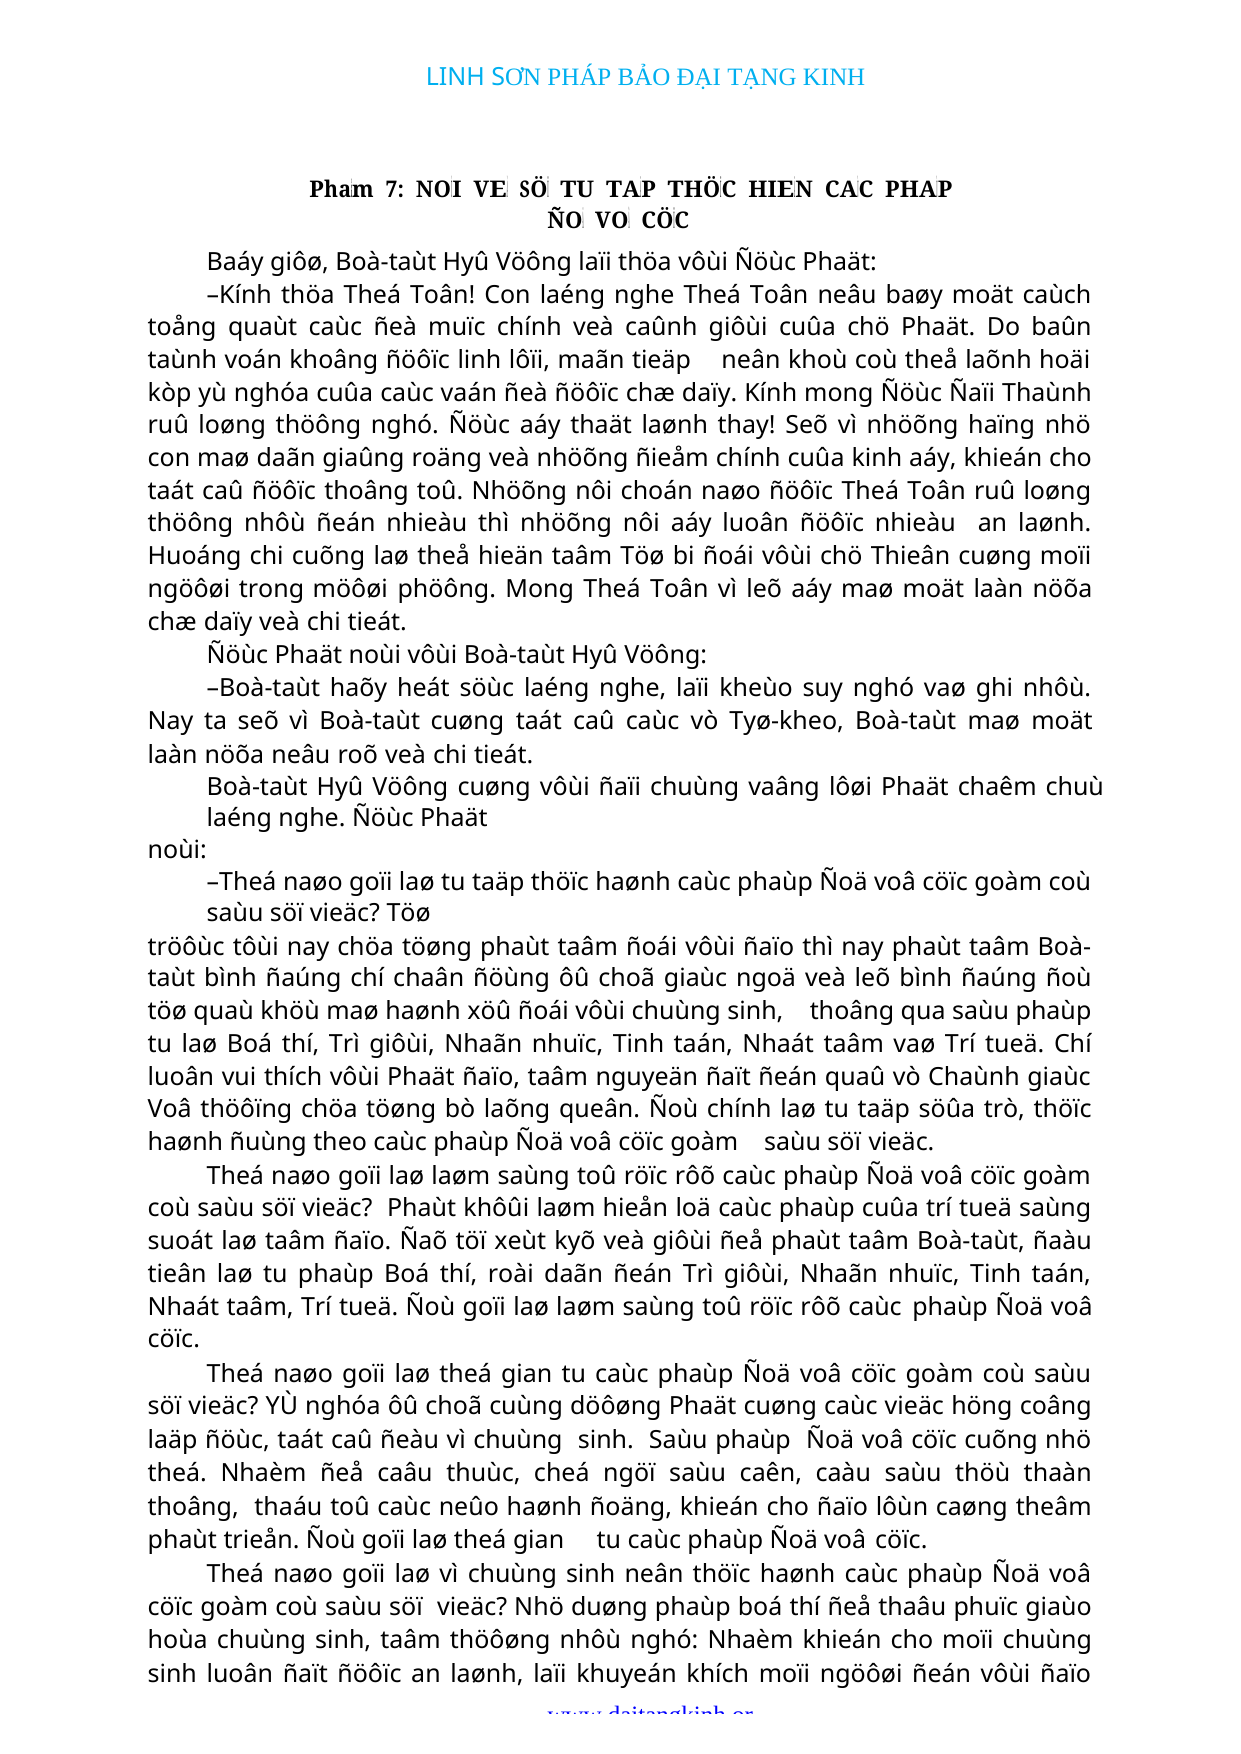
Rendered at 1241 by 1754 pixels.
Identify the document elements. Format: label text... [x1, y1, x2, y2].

text Ñöùc Phaät noùi vôùi Boà-taùt Hyû Vöông: [206, 638, 1105, 670]
text tröôùc tôùi nay chöa töøng phaùt taâm ñoái vôùi ñaïo thì nay phaùt taâm Boà-taùt bình ñaúng chí chaân ñöùng ôû choã giaùc ngoä veà leõ bình ñaúng ñoù töø quaù khöù maø haønh xöû ñoái vôùi chuùng sinh, thoâng qua saùu phaùp tu laø Boá thí, Trì giôùi, Nhaãn nhuïc, Tinh taán, Nhaát taâm vaø Trí tueä. Chí luoân vui thích vôùi Phaät ñaïo, taâm nguyeän ñaït ñeán quaû vò Chaùnh giaùc Voâ thöôïng chöa töøng bò laõng queân. Ñoù chính laø tu taäp söûa trò, thöïc haønh ñuùng theo caùc phaùp Ñoä voâ cöïc goàm saùu söï vieäc. [147, 929, 1093, 1158]
text –Boà-taùt haõy heát söùc laéng nghe, laïi kheùo suy nghó vaø ghi nhôù. Nay ta seõ vì Boà-taùt cuøng taát caû caùc vò Tyø-kheo, Boà-taùt maø moät laàn nöõa neâu roõ veà chi tieát. [147, 670, 1093, 770]
text Theá naøo goïi laø theá gian tu caùc phaùp Ñoä voâ cöïc goàm coù saùu söï vieäc? YÙ nghóa ôû choã cuùng döôøng Phaät cuøng caùc vieäc höng coâng laäp ñöùc, taát caû ñeàu vì chuùng sinh. Saùu phaùp Ñoä voâ cöïc cuõng nhö theá. Nhaèm ñeå caâu thuùc, cheá ngöï saùu caên, caàu saùu thöù thaàn thoâng, thaáu toû caùc neûo haønh ñoäng, khieán cho ñaïo lôùn caøng theâm phaùt trieån. Ñoù goïi laø theá gian tu caùc phaùp Ñoä voâ cöïc. [147, 1355, 1093, 1556]
text –Kính thöa Theá Toân! Con laéng nghe Theá Toân neâu baøy moät caùch toång quaùt caùc ñeà muïc chính veà caûnh giôùi cuûa chö Phaät. Do baûn taùnh voán khoâng ñöôïc linh lôïi, maãn tieäp neân khoù coù theå laõnh hoäi kòp yù nghóa cuûa caùc vaán ñeà ñöôïc chæ daïy. Kính mong Ñöùc Ñaïi Thaùnh ruû loøng thöông nghó. Ñöùc aáy thaät laønh thay! Seõ vì nhöõng haïng nhö con maø daãn giaûng roäng veà nhöõng ñieåm chính cuûa kinh aáy, khieán cho taát caû ñöôïc thoâng toû. Nhöõng nôi choán naøo ñöôïc Theá Toân ruû loøng thöông nhôù ñeán nhieàu thì nhöõng nôi aáy luoân ñöôïc nhieàu an laønh. Huoáng chi cuõng laø theå hieän taâm Töø bi ñoái vôùi chö Thieân cuøng moïi ngöôøi trong möôøi phöông. Mong Theá Toân vì leõ aáy maø moät laàn nöõa chæ daïy veà chi tieát. [147, 278, 1093, 637]
text –Theá naøo goïi laø tu taäp thöïc haønh caùc phaùp Ñoä voâ cöïc goàm coù saùu söï vieäc? Töø [206, 865, 1105, 928]
text Theá naøo goïi laø laøm saùng toû röïc rôõ caùc phaùp Ñoä voâ cöïc goàm coù saùu söï vieäc? Phaùt khôûi laøm hieån loä caùc phaùp cuûa trí tueä saùng suoát laø taâm ñaïo. Ñaõ töï xeùt kyõ veà giôùi ñeå phaùt taâm Boà-taùt, ñaàu tieân laø tu phaùp Boá thí, roài daãn ñeán Trì giôùi, Nhaãn nhuïc, Tinh taán, Nhaát taâm, Trí tueä. Ñoù goïi laø laøm saùng toû röïc rôõ caùc phaùp Ñoä voâ cöïc. [147, 1159, 1093, 1355]
text Phaåm 7: NOÙI VEÀ SÖÏ TU TAÄP THÖÏC HIEÄN CAÙC PHAÙP ÑOÄ VOÂ CÖÏC [309, 173, 965, 235]
text Baáy giôø, Boà-taùt Hyû Vöông laïi thöa vôùi Ñöùc Phaät: [206, 245, 1105, 277]
text Boà-taùt Hyû Vöông cuøng vôùi ñaïi chuùng vaâng lôøi Phaät chaêm chuù laéng nghe. Ñöùc Phaät [206, 770, 1105, 833]
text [147, 1556, 1093, 1689]
text noùi: [147, 833, 1105, 865]
